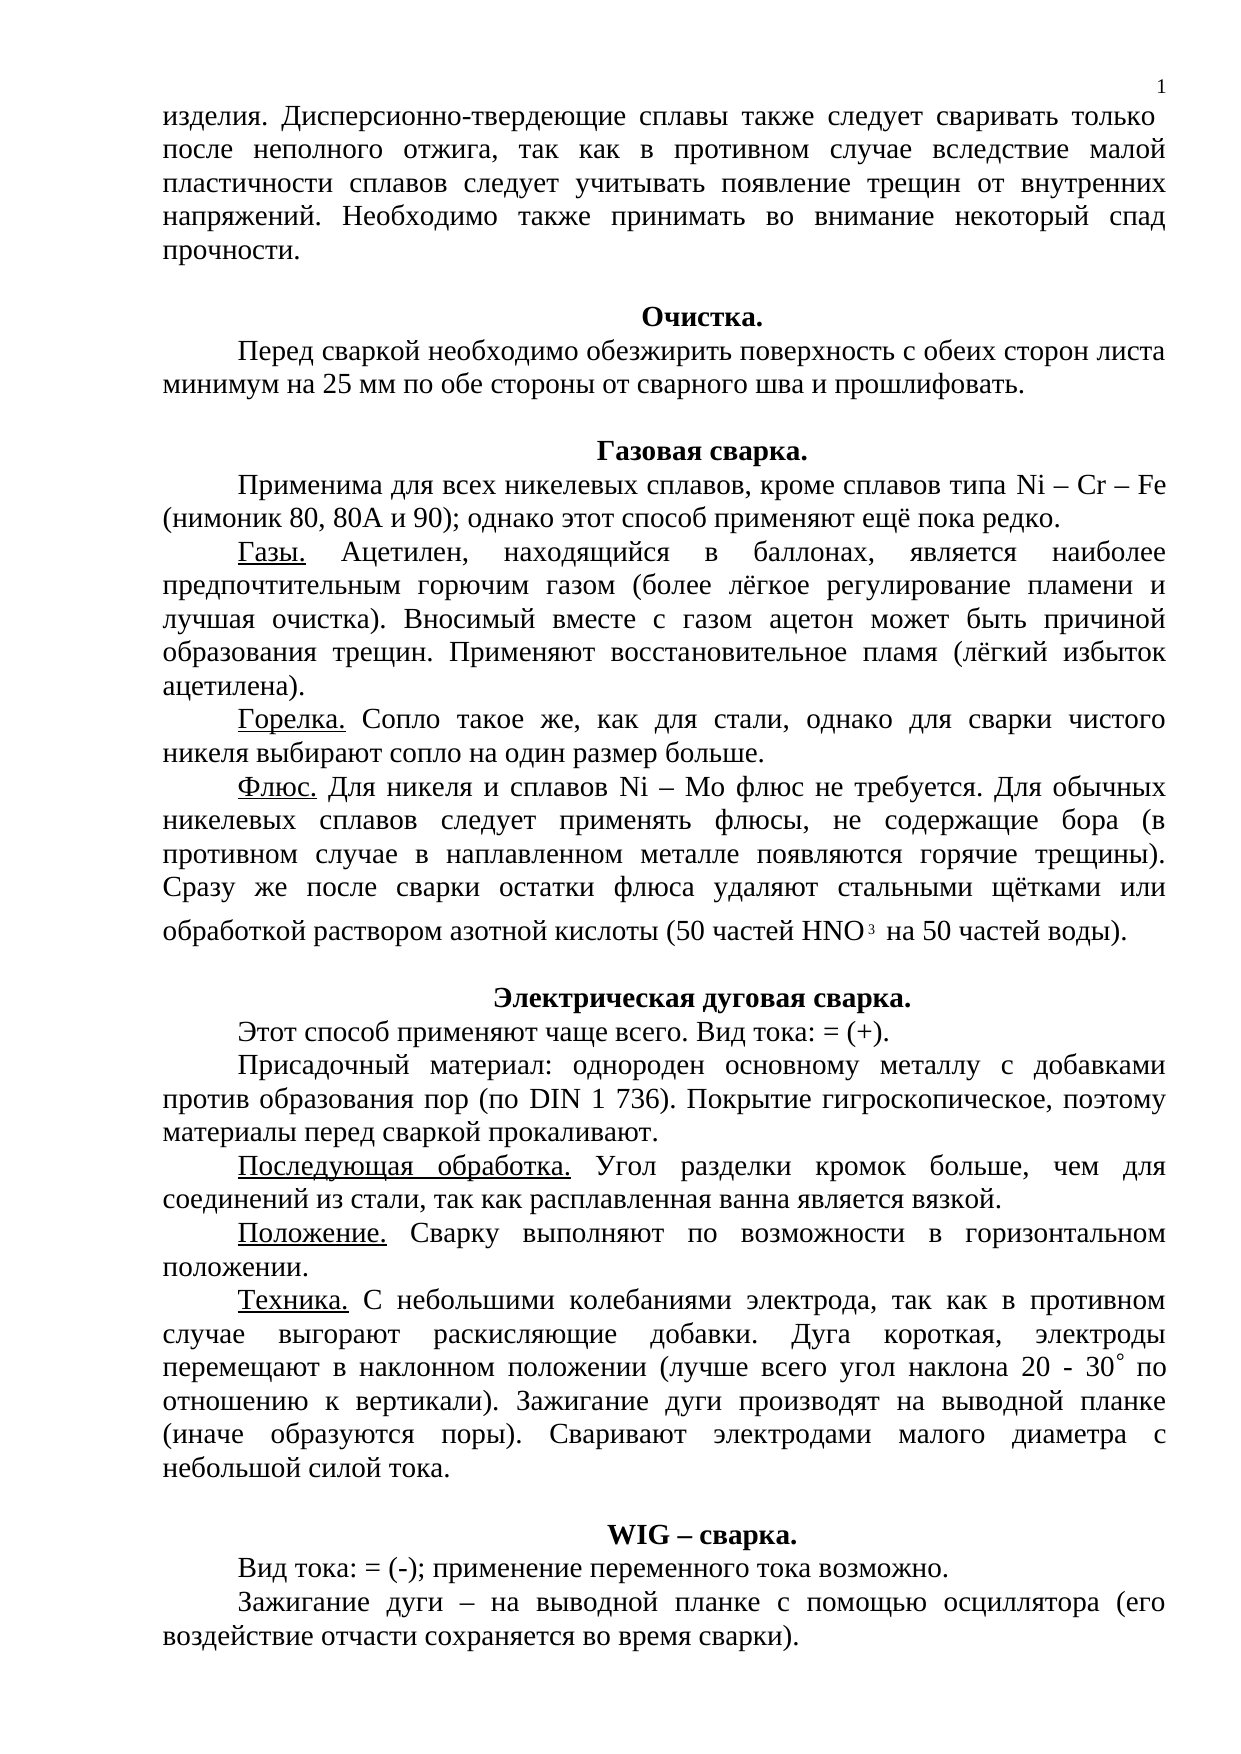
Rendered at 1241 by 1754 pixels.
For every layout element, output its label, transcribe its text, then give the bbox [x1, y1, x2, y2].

text Газовая сварка. [162, 433, 1167, 467]
text Вид тока: = (-); применение переменного тока возможно. [162, 1551, 1167, 1584]
text Флюс. Для никеля и сплавов Ni – Mo флюс не требуется. Для обычных никелевых сплавов следует применять флюсы, не содержащие бора (в противном случае в наплавленном металле появляются горячие трещины). Сразу же после сварки остатки флюса удаляют стальными щётками или обработкой раствором азотной кислоты (50 частей HNO на 50 частей воды). [162, 769, 1167, 947]
text Газы. Ацетилен, находящийся в баллонах, является наиболее предпочтительным горючим газом (более лёгкое регулирование пламени и лучшая очистка). Вносимый вместе с газом ацетон может быть причиной образования трещин. Применяют восстановительное пламя (лёгкий избыток ацетилена). [162, 534, 1167, 702]
text Перед сваркой необходимо обезжирить поверхность с обеих сторон листа минимум на 25 мм по обе стороны от сварного шва и прошлифовать. [162, 333, 1167, 400]
text Применима для всех никелевых сплавов, кроме сплавов типа Ni – Cr – Fe (нимоник 80, 80А и 90); однако этот способ применяют ещё пока редко. [162, 467, 1167, 534]
text Положение. Сварку выполняют по возможности в горизонтальном положении. [162, 1215, 1167, 1282]
text Очистка. [162, 299, 1167, 333]
text WIG – сварка. [162, 1517, 1167, 1551]
text Техника. С небольшими колебаниями электрода, так как в противном случае выгорают раскисляющие добавки. Дуга короткая, электроды перемещают в наклонном положении (лучше всего угол наклона 20 - 30 по отношению к вертикали). Зажигание дуги производят на выводной планке (иначе образуются поры). Сваривают электродами малого диаметра с небольшой силой тока. [162, 1282, 1167, 1483]
text Электрическая дуговая сварка. [162, 980, 1167, 1014]
text Последующая обработка. Угол разделки кромок больше, чем для соединений из стали, так как расплавленная ванна является вязкой. [162, 1148, 1167, 1215]
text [162, 98, 1167, 266]
text Этот способ применяют чаще всего. Вид тока: = (+). [162, 1014, 1167, 1047]
text Горелка. Сопло такое же, как для стали, однако для сварки чистого никеля выбирают сопло на один размер больше. [162, 702, 1167, 769]
text Присадочный материал: однороден основному металлу с добавками против образования пор (по DIN 1 736). Покрытие гигроскопическое, поэтому материалы перед сваркой прокаливают. [162, 1047, 1167, 1148]
text Зажигание дуги – на выводной планке с помощью осциллятора (его воздействие отчасти сохраняется во время сварки). [162, 1584, 1167, 1651]
